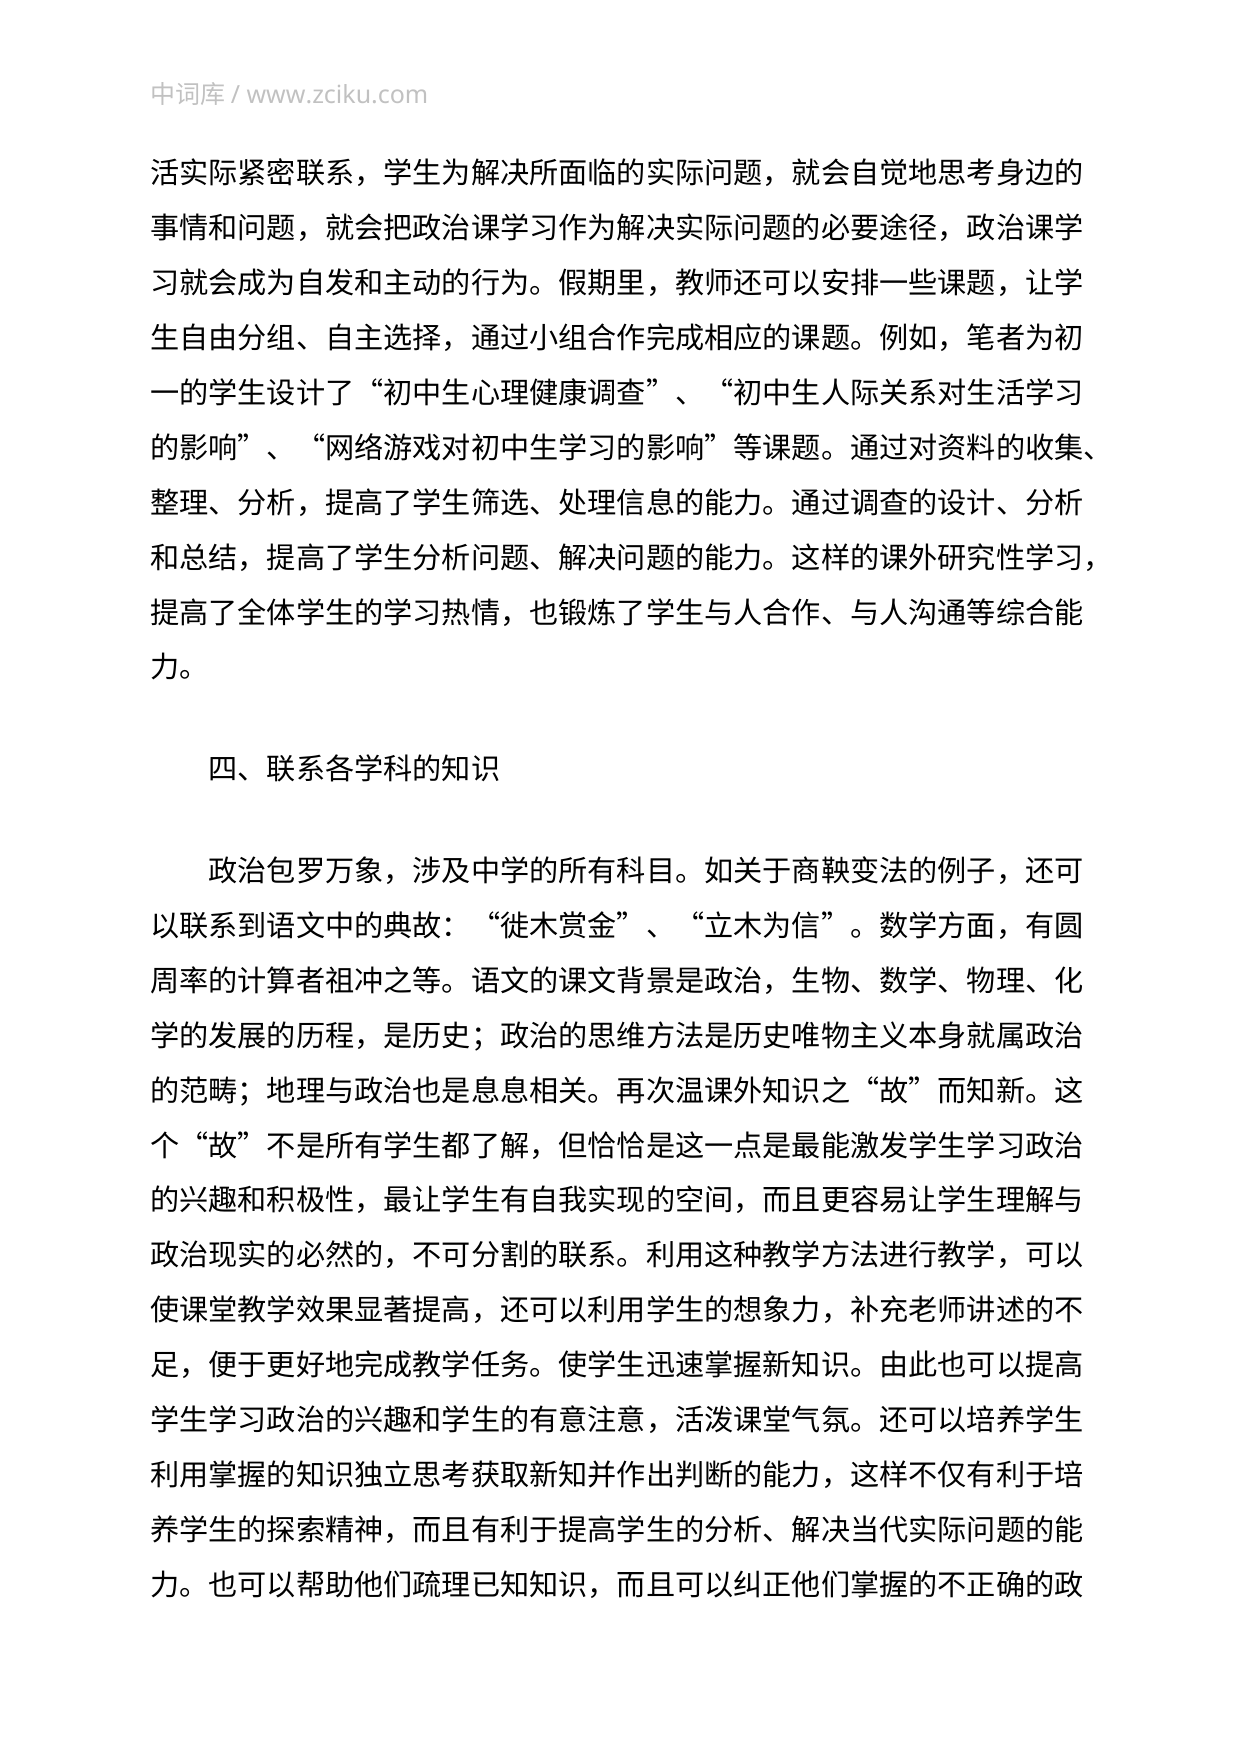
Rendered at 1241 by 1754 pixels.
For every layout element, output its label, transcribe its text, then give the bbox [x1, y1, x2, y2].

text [150, 848, 1090, 1603]
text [150, 150, 1090, 686]
text 四、联系各学科的知识 [150, 746, 1090, 788]
